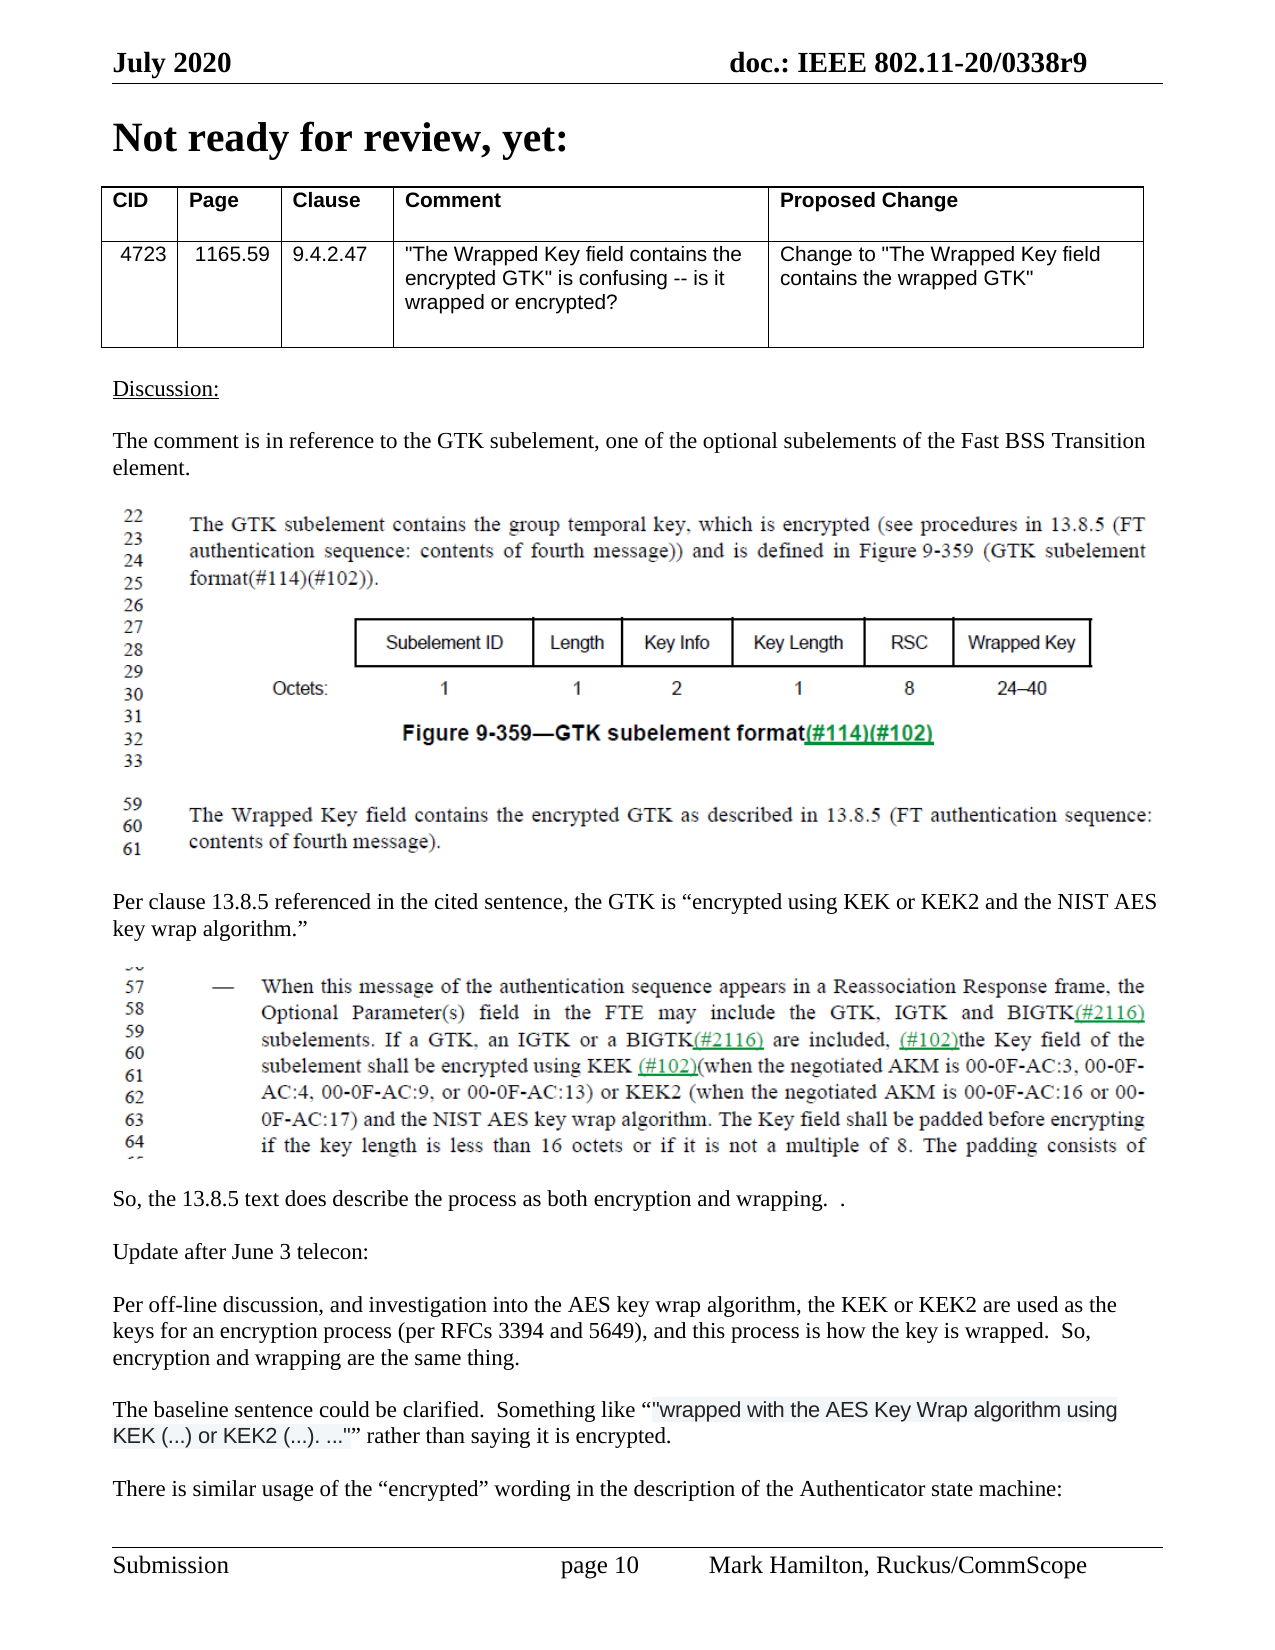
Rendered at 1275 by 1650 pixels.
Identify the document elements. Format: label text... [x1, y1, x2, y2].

table_cell 9.4.2.47 [282, 242, 393, 347]
picture [112, 792, 1163, 862]
text Discussion: [112, 375, 1163, 401]
text Not ready for review, yet: [112, 112, 1163, 160]
text The baseline sentence could be clarified. Something like “"wrapped with the AES Key Wrap algorithm using KEK (...) or KEK2 (...). ..."” rather than saying it is encrypted. [112, 1396, 1163, 1449]
table_cell 1165.59 [178, 242, 281, 347]
text There is similar usage of the “encrypted” wording in the description of the Authenticator state machine: [112, 1475, 1163, 1502]
picture [112, 967, 1163, 1159]
text The comment is in reference to the GTK subelement, one of the optional subelements of the Fast BSS Transition element. [112, 427, 1163, 480]
text Update after June 3 telecon: [112, 1238, 1163, 1264]
table_cell "The Wrapped Key field contains the encrypted GTK" is confusing -- is it wrapped or encrypted? [394, 242, 768, 347]
table_header Proposed Change [769, 188, 1143, 241]
table_header Page [178, 188, 281, 241]
table_header CID [102, 188, 177, 241]
picture [112, 506, 1163, 767]
table_header Comment [394, 188, 768, 241]
text Per clause 13.8.5 referenced in the cited sentence, the GTK is “encrypted using KEK or KEK2 and the NIST AES key wrap algorithm.” [112, 888, 1163, 941]
table_cell Change to "The Wrapped Key field contains the wrapped GTK" [769, 242, 1143, 347]
table_header Clause [282, 188, 393, 241]
text So, the 13.8.5 text does describe the process as both encryption and wrapping. . [112, 1185, 1163, 1212]
table_cell 4723 [102, 242, 177, 347]
text Per off-line discussion, and investigation into the AES key wrap algorithm, the KEK or KEK2 are used as the keys for an encryption process (per RFCs 3394 and 5649), and this process is how the key is wrapped. So, encryption and wrapping are the same thing. [112, 1291, 1163, 1370]
